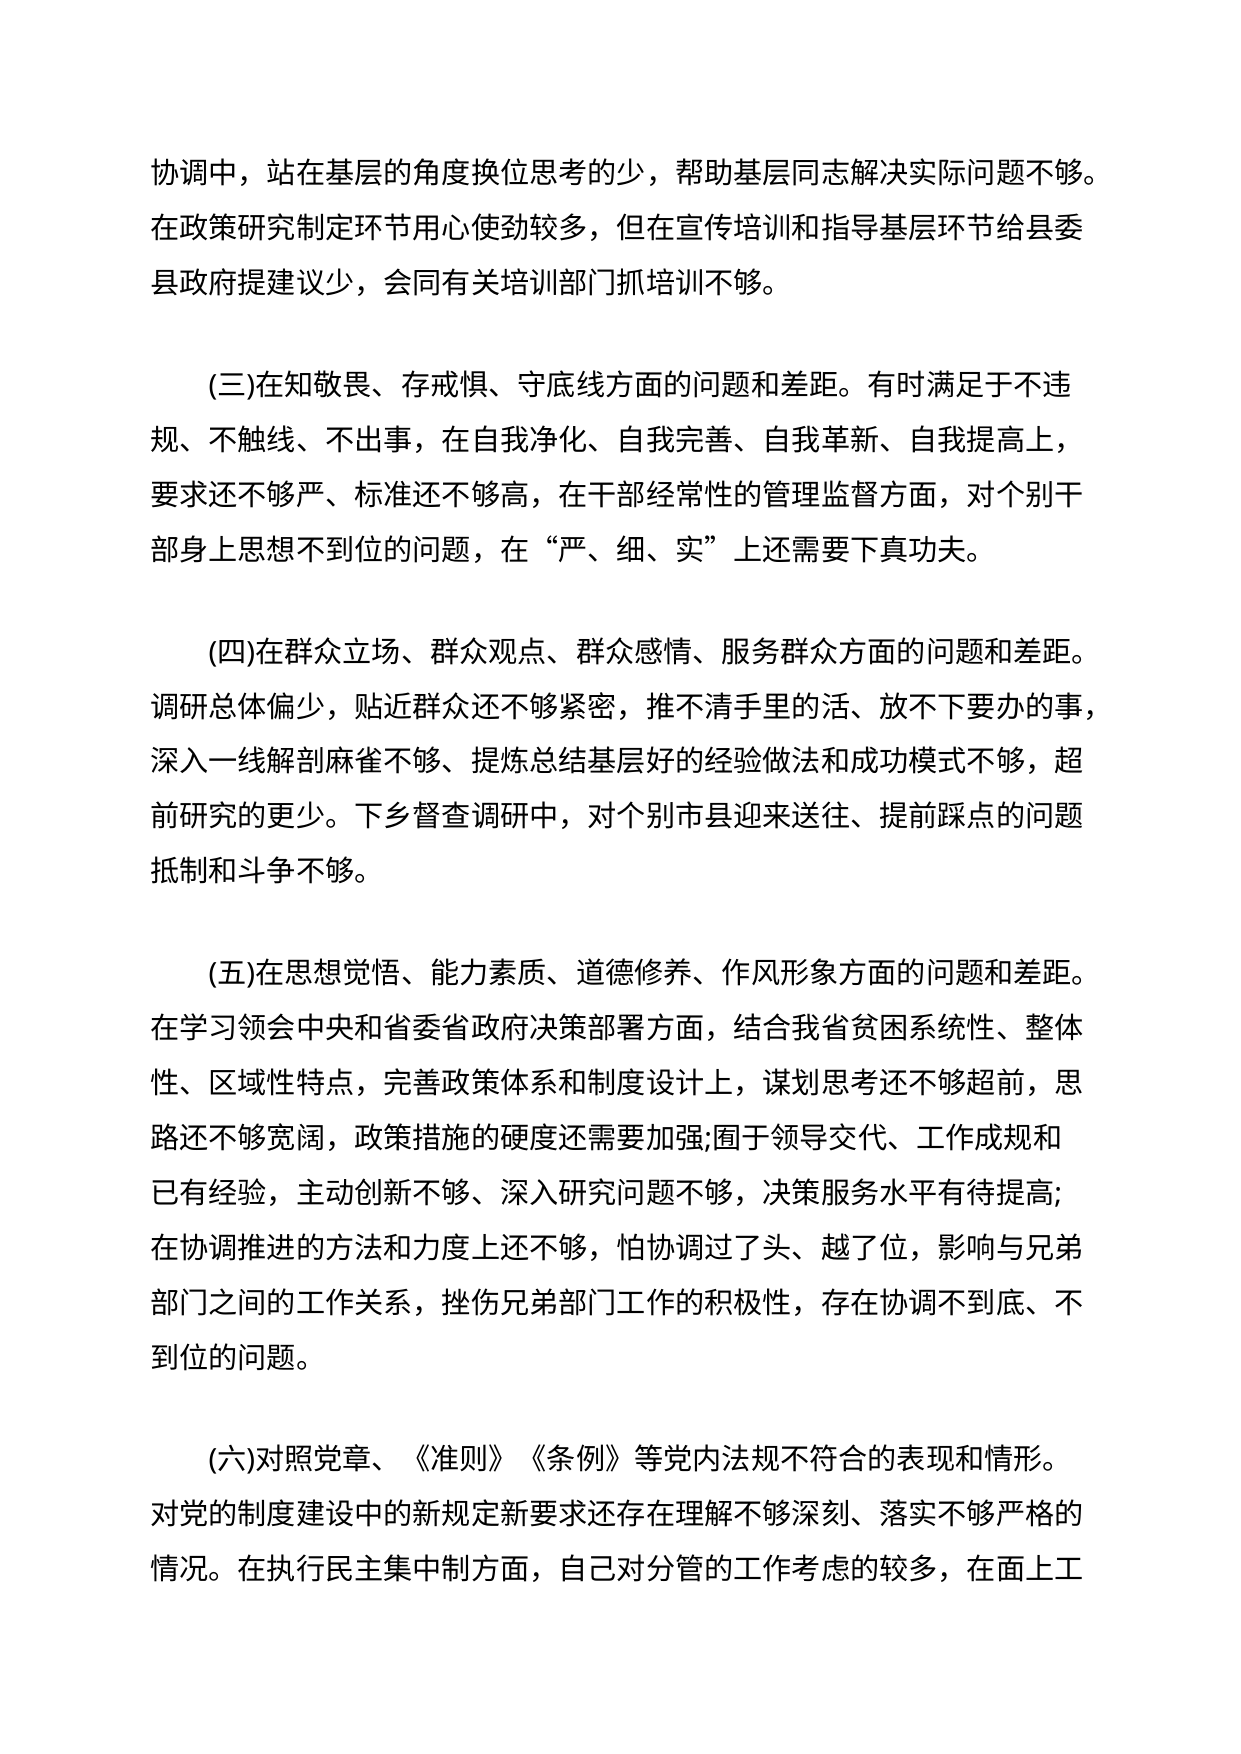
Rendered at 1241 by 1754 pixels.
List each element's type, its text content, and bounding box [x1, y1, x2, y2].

text (三)在知敬畏、存戒惧、守底线方面的问题和差距。有时满足于不违规、不触线、不出事，在自我净化、自我完善、自我革新、自我提高上，要求还不够严、标准还不够高，在干部经常性的管理监督方面，对个别干部身上思想不到位的问题，在“严、细、实”上还需要下真功夫。 [150, 362, 1090, 569]
text (四)在群众立场、群众观点、群众感情、服务群众方面的问题和差距。调研总体偏少，贴近群众还不够紧密，推不清手里的活、放不下要办的事，深入一线解剖麻雀不够、提炼总结基层好的经验做法和成功模式不够，超前研究的更少。下乡督查调研中，对个别市县迎来送往、提前踩点的问题抵制和斗争不够。 [150, 628, 1090, 890]
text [150, 1436, 1090, 1588]
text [150, 150, 1090, 302]
text (五)在思想觉悟、能力素质、道德修养、作风形象方面的问题和差距。在学习领会中央和省委省政府决策部署方面，结合我省贫困系统性、整体性、区域性特点，完善政策体系和制度设计上，谋划思考还不够超前，思路还不够宽阔，政策措施的硬度还需要加强;囿于领导交代、工作成规和已有经验，主动创新不够、深入研究问题不够，决策服务水平有待提高;在协调推进的方法和力度上还不够，怕协调过了头、越了位，影响与兄弟部门之间的工作关系，挫伤兄弟部门工作的积极性，存在协调不到底、不到位的问题。 [150, 949, 1090, 1376]
